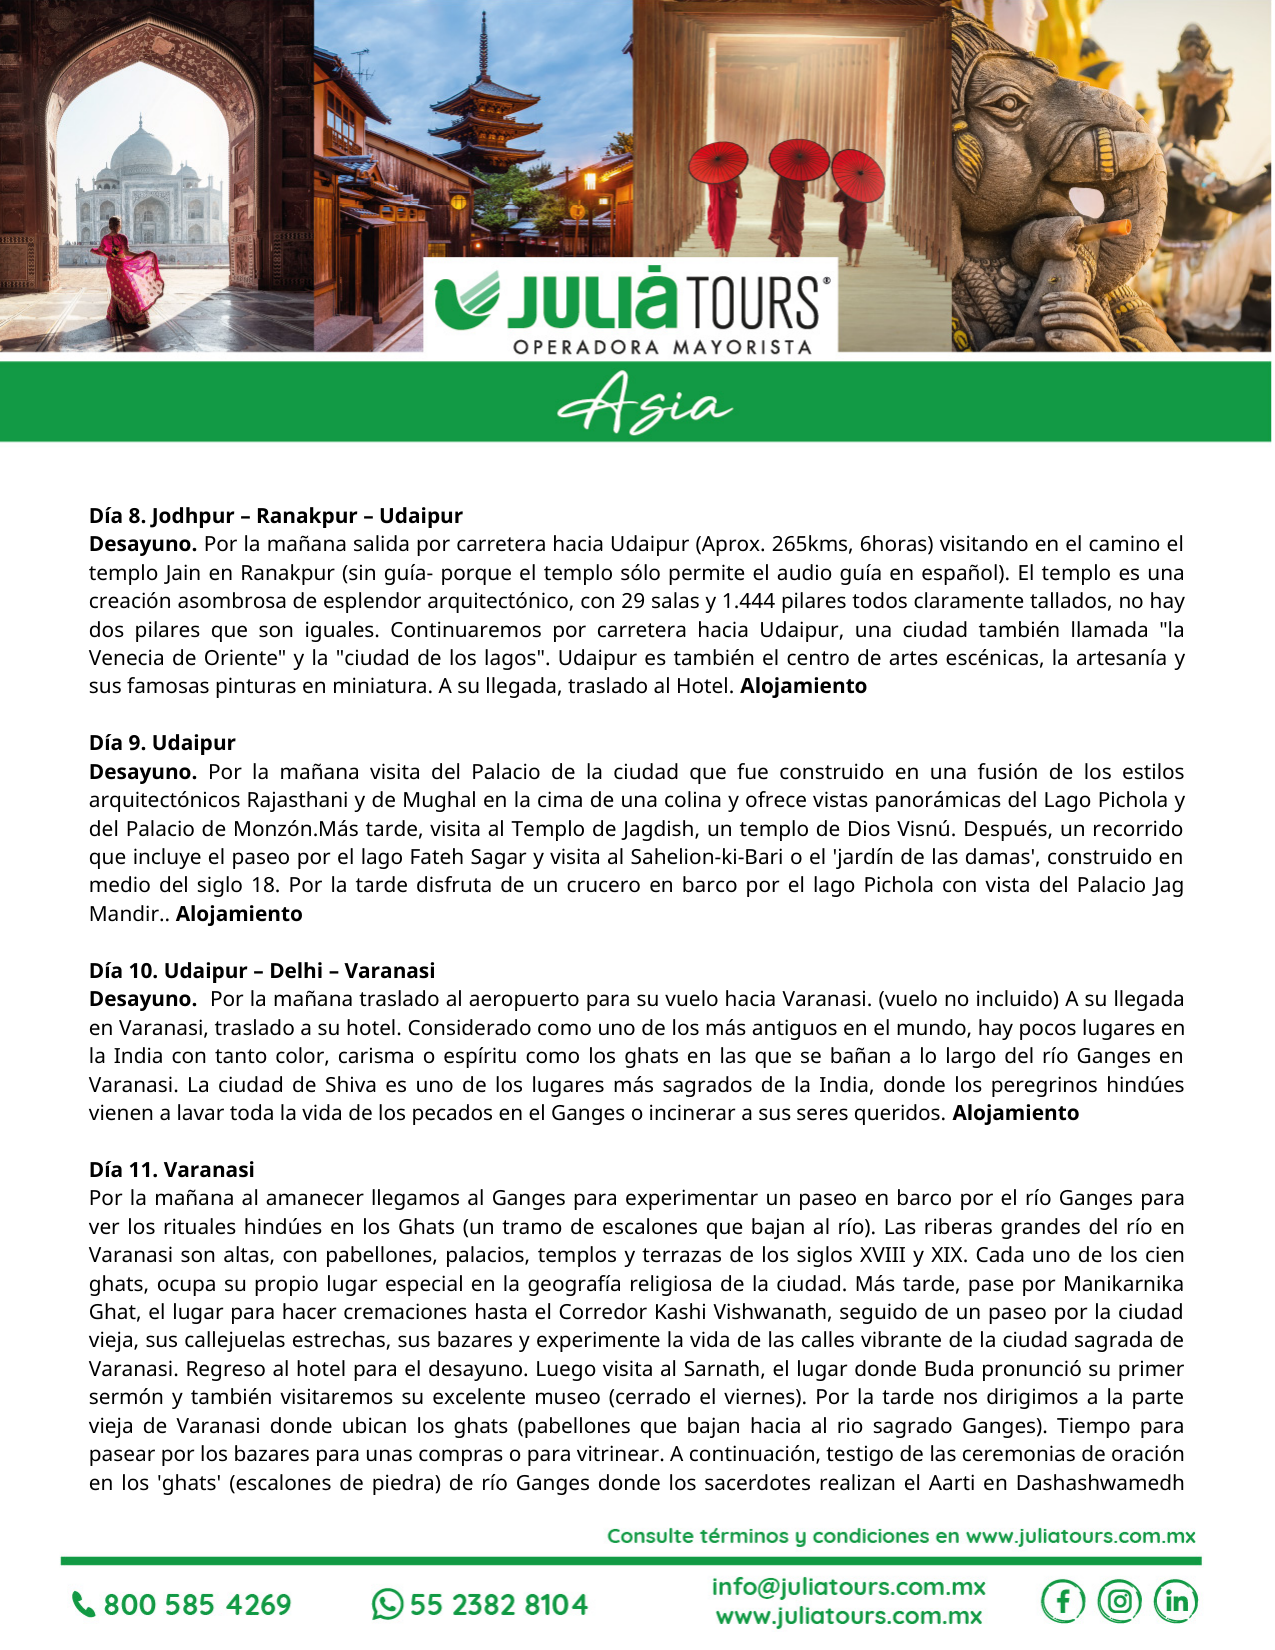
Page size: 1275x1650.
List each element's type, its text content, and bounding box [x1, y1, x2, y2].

text Día 10. Udaipur – Delhi – Varanasi [89, 956, 1186, 984]
text Desayuno. Por la mañana salida por carretera hacia Udaipur (Aprox. 265kms, 6horas) visitando en el camino el templo Jain en Ranakpur (sin guía- porque el templo sólo permite el audio guía en español). El templo es una creación asombrosa de esplendor arquitectónico, con 29 salas y 1.444 pilares todos claramente tallados, no hay dos pilares que son iguales. Continuaremos por carretera hacia Udaipur, una ciudad también llamada "la Venecia de Oriente" y la "ciudad de los lagos". Udaipur es también el centro de artes escénicas, la artesanía y sus famosas pinturas en miniatura. A su llegada, traslado al Hotel. Alojamiento [89, 529, 1186, 700]
text Día 11. Varanasi [89, 1155, 1186, 1183]
text Desayuno. Por la mañana traslado al aeropuerto para su vuelo hacia Varanasi. (vuelo no incluido) A su llegada en Varanasi, traslado a su hotel. Considerado como uno de los más antiguos en el mundo, hay pocos lugares en la India con tanto color, carisma o espíritu como los ghats en las que se bañan a lo largo del río Ganges en Varanasi. La ciudad de Shiva es uno de los lugares más sagrados de la India, donde los peregrinos hindúes vienen a lavar toda la vida de los pecados en el Ganges o incinerar a sus seres queridos. Alojamiento [89, 984, 1186, 1127]
text Desayuno. Por la mañana visita del Palacio de la ciudad que fue construido en una fusión de los estilos arquitectónicos Rajasthani y de Mughal en la cima de una colina y ofrece vistas panorámicas del Lago Pichola y del Palacio de Monzón.Más tarde, visita al Templo de Jagdish, un templo de Dios Visnú. Después, un recorrido que incluye el paseo por el lago Fateh Sagar y visita al Sahelion-ki-Bari o el 'jardín de las damas', construido en medio del siglo 18. Por la tarde disfruta de un crucero en barco por el lago Pichola con vista del Palacio Jag Mandir.. Alojamiento [89, 757, 1186, 927]
text Día 9. Udaipur [89, 728, 1186, 757]
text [89, 1183, 1186, 1496]
text Día 8. Jodhpur – Ranakpur – Udaipur [89, 501, 1186, 529]
picture [0, 0, 1272, 1650]
